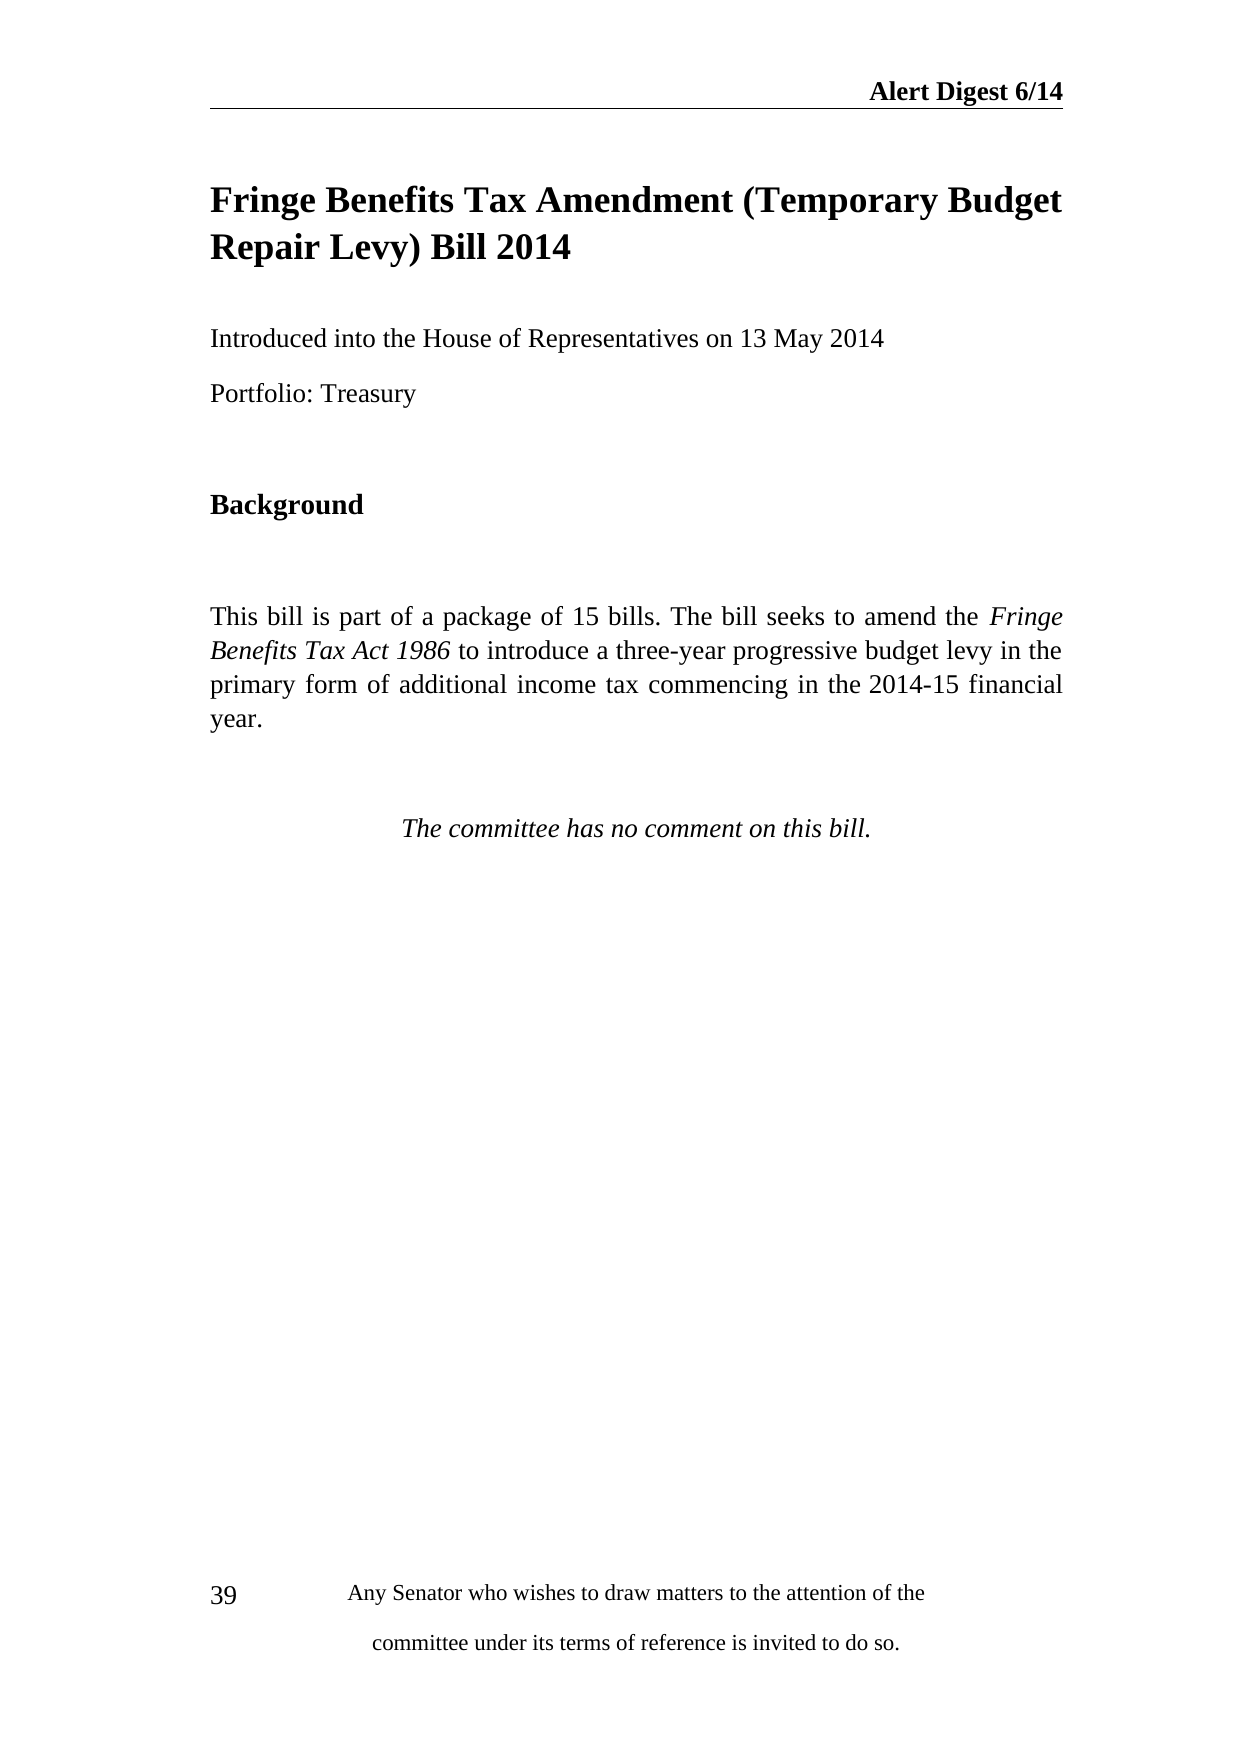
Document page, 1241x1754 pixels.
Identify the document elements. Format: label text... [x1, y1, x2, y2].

text The committee has no comment on this bill. [210, 812, 1063, 843]
text Fringe Benefits Tax Amendment (Temporary Budget Repair Levy) Bill 2014 [210, 177, 1063, 268]
text This bill is part of a package of 15 bills. The bill seeks to amend the Fringe Benefits Tax Act 1986 to introduce a three-year progressive budget levy in the primary form of additional income tax commencing in the 2014-15 financial year. [210, 600, 1063, 733]
text Background [210, 487, 1063, 521]
text Introduced into the House of Representatives on 13 May 2014 [210, 322, 1063, 353]
text Portfolio: Treasury [210, 377, 1063, 408]
